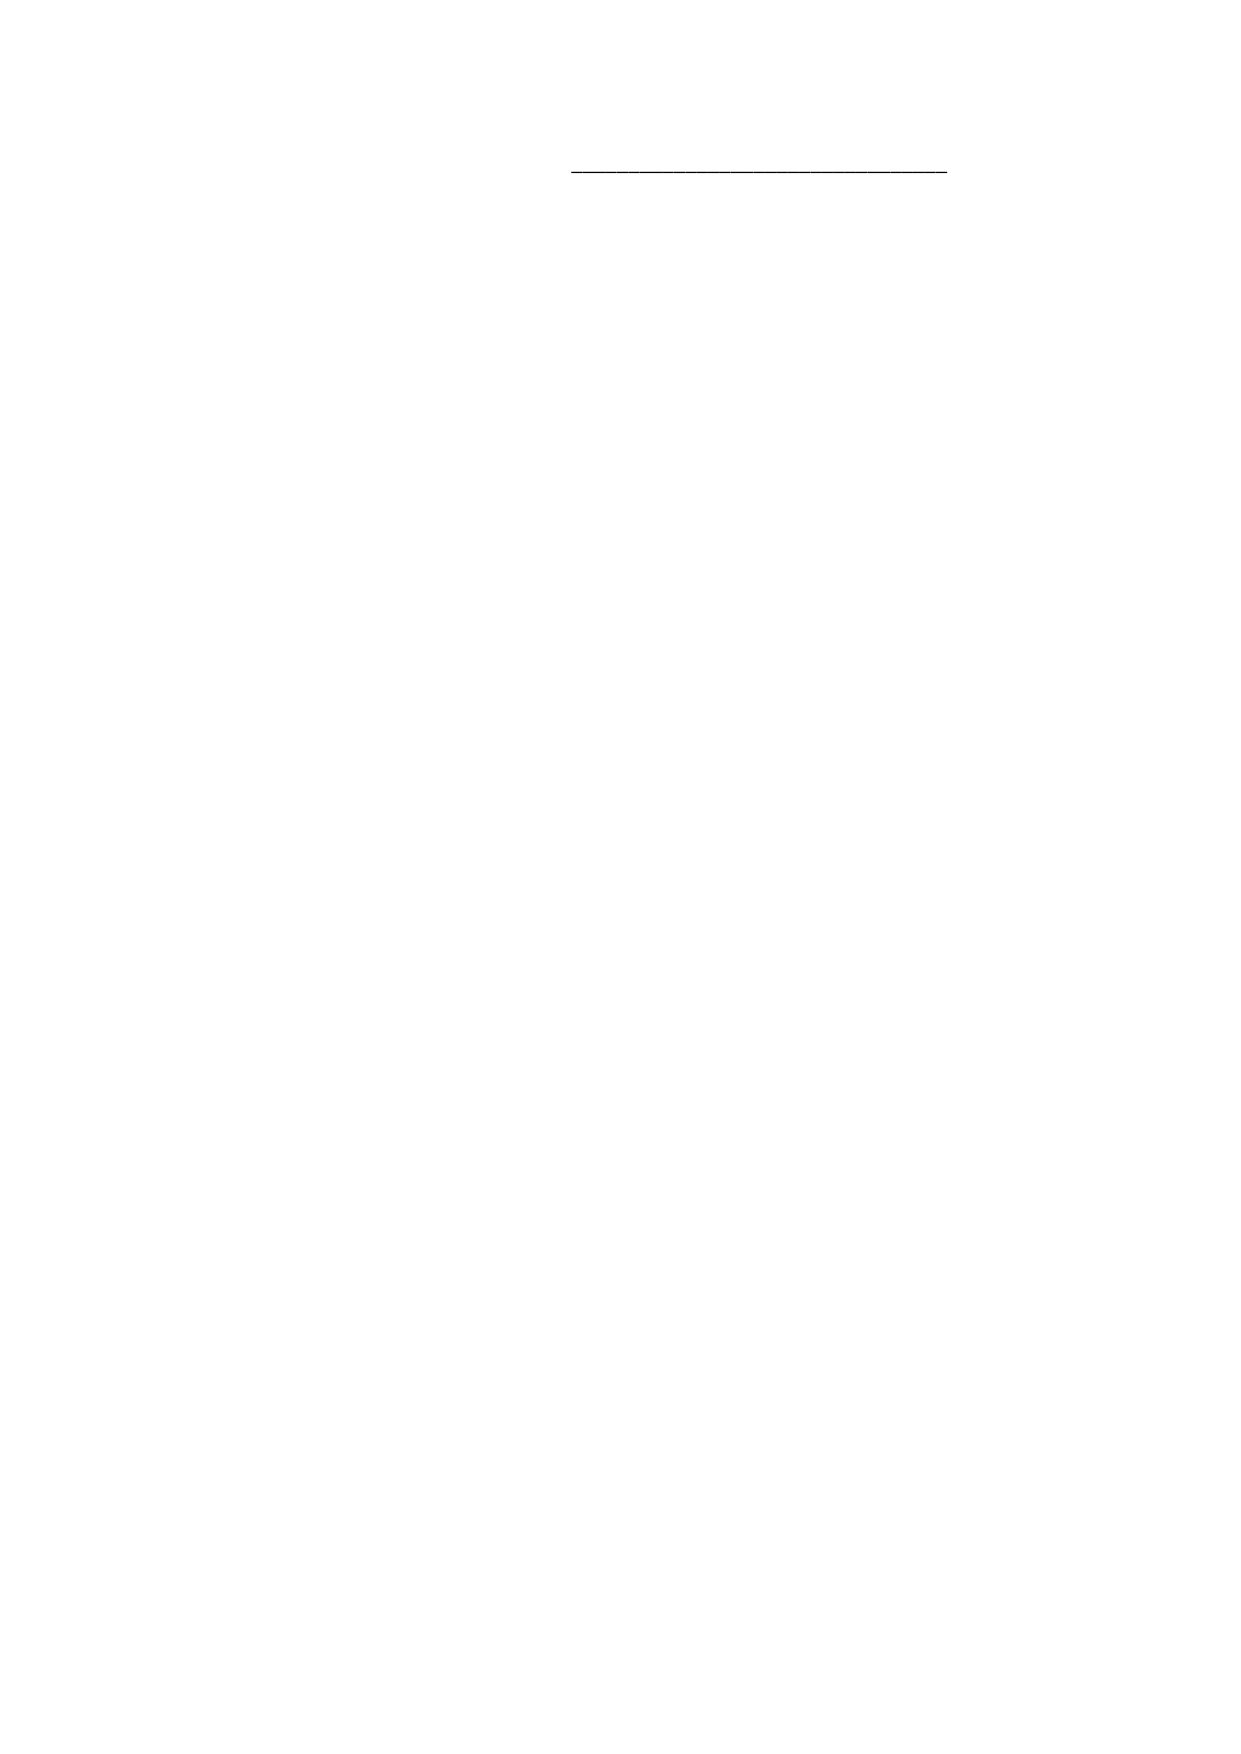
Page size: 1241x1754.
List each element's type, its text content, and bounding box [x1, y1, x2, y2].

text _________________________________ [118, 148, 1122, 176]
